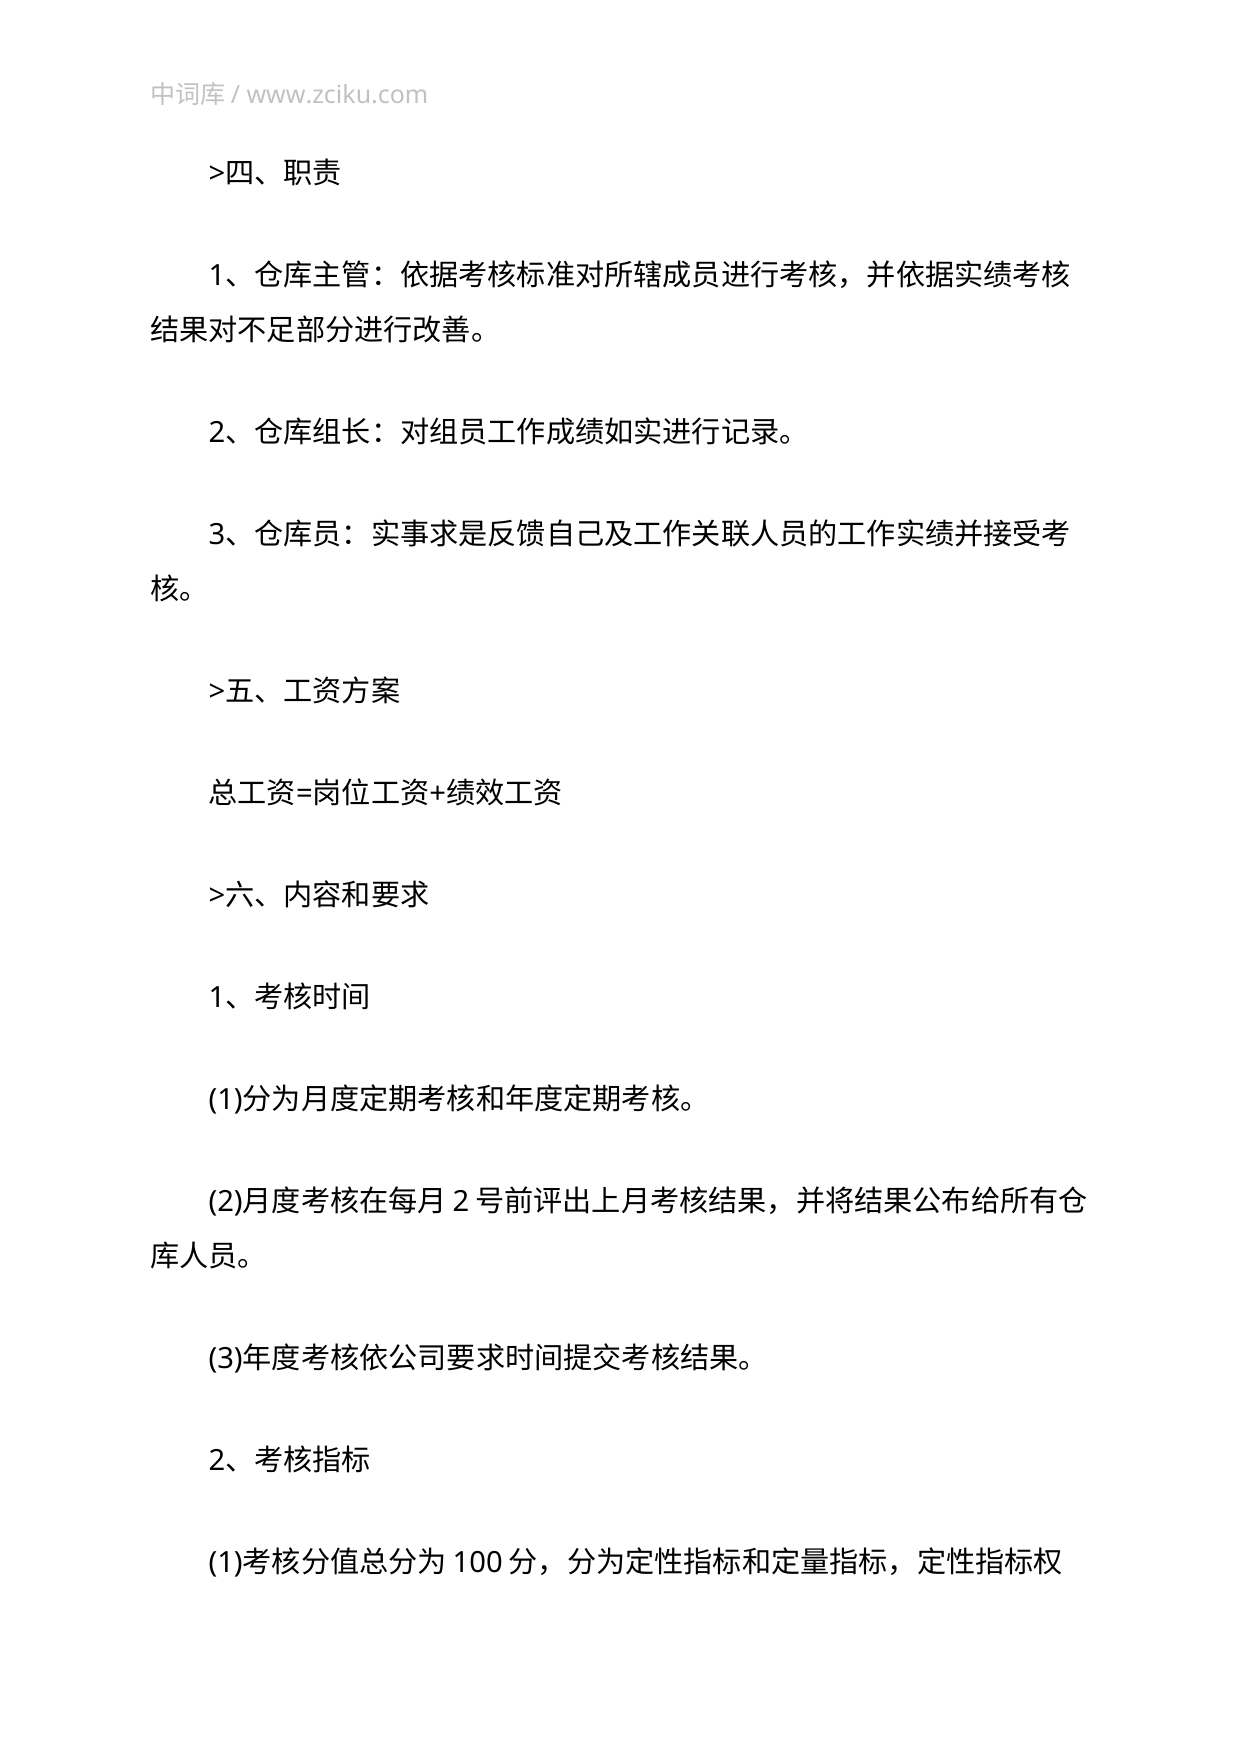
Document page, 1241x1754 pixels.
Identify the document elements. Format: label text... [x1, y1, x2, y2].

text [150, 1538, 1090, 1581]
text 总工资=岗位工资+绩效工资 [150, 769, 1090, 812]
text >六、内容和要求 [150, 871, 1090, 914]
text >五、工资方案 [150, 667, 1090, 710]
text 2、考核指标 [150, 1436, 1090, 1478]
text 1、仓库主管：依据考核标准对所辖成员进行考核，并依据实绩考核结果对不足部分进行改善。 [150, 252, 1090, 349]
text (2)月度考核在每月2号前评出上月考核结果，并将结果公布给所有仓库人员。 [150, 1177, 1090, 1275]
text >四、职责 [150, 150, 1090, 192]
text 2、仓库组长：对组员工作成绩如实进行记录。 [150, 409, 1090, 451]
text (1)分为月度定期考核和年度定期考核。 [150, 1075, 1090, 1118]
text 1、考核时间 [150, 973, 1090, 1016]
text (3)年度考核依公司要求时间提交考核结果。 [150, 1334, 1090, 1377]
text 3、仓库员：实事求是反馈自己及工作关联人员的工作实绩并接受考核。 [150, 511, 1090, 608]
